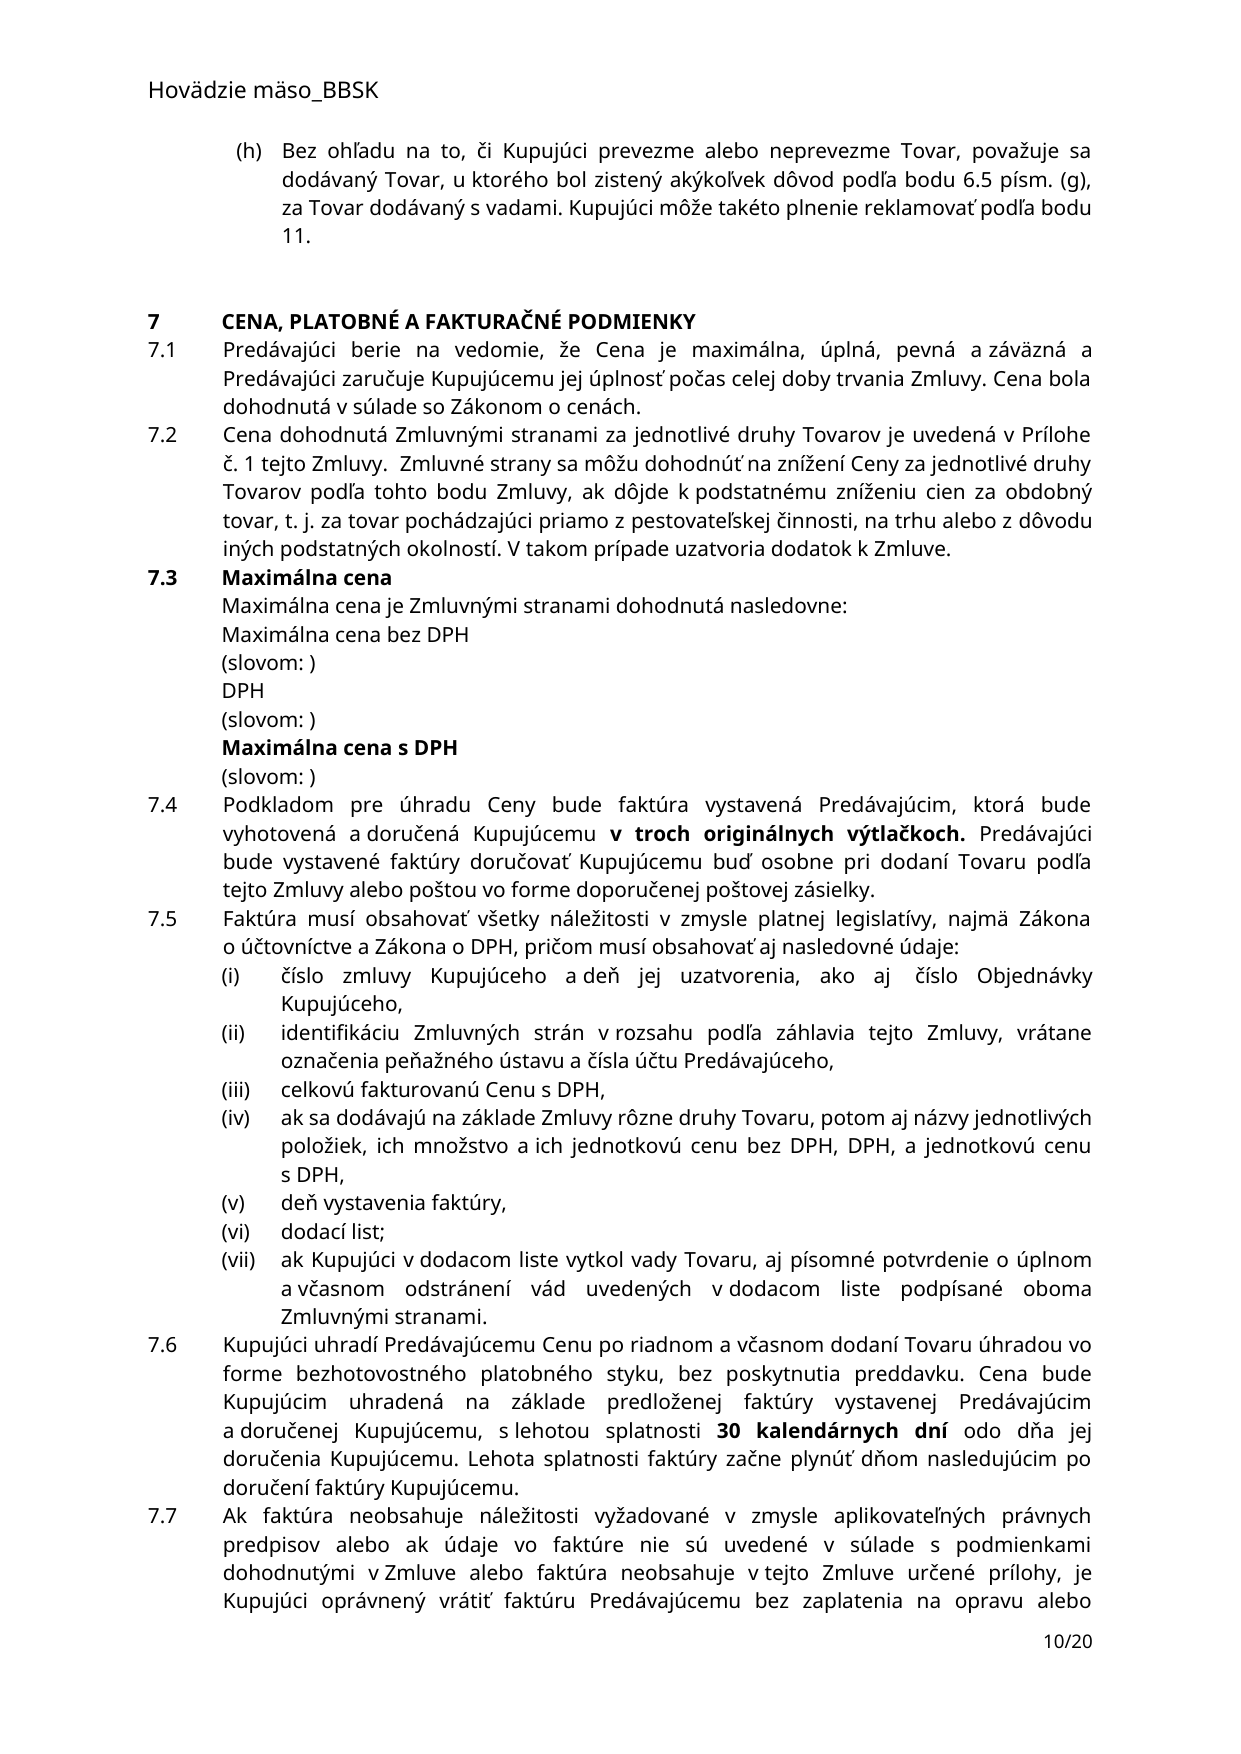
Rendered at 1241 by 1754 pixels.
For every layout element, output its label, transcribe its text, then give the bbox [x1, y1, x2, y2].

list Predávajúci berie na vedomie, že Cena je maximálna, úplná, pevná a záväzná a Predávajúci zaručuje Kupujúcemu jej úplnosť počas celej doby trvania Zmluvy. Cena bola dohodnutá v súlade so Zákonom o cenách. [148, 335, 1093, 421]
text (slovom: ) [221, 762, 1093, 790]
list Bez ohľadu na to, či Kupujúci prevezme alebo neprevezme Tovar, považuje sa dodávaný Tovar, u ktorého bol zistený akýkoľvek dôvod podľa bodu 6.5 písm. (g), za Tovar dodávaný s vadami. Kupujúci môže takéto plnenie reklamovať podľa bodu 11. [236, 136, 1093, 250]
list (iii) celkovú fakturovanú Cenu s DPH, [221, 1075, 1093, 1103]
list (vii) ak Kupujúci v dodacom liste vytkol vady Tovaru, aj písomné potvrdenie o úplnom a včasnom odstránení vád uvedených v dodacom liste podpísané oboma Zmluvnými stranami. [221, 1245, 1093, 1331]
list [148, 1501, 1093, 1615]
list Faktúra musí obsahovať všetky náležitosti v zmysle platnej legislatívy, najmä Zákona o účtovníctve a Zákona o DPH, pričom musí obsahovať aj nasledovné údaje: [148, 904, 1093, 961]
list (vi) dodací list; [221, 1217, 1093, 1245]
text Maximálna cena s DPH [221, 733, 1093, 762]
text Maximálna cena bez DPH [221, 620, 1093, 648]
list Cena dohodnutá Zmluvnými stranami za jednotlivé druhy Tovarov je uvedená v Prílohe č. 1 tejto Zmluvy. Zmluvné strany sa môžu dohodnúť na znížení Ceny za jednotlivé druhy Tovarov podľa tohto bodu Zmluvy, ak dôjde k podstatnému zníženiu cien za obdobný tovar, t. j. za tovar pochádzajúci priamo z pestovateľskej činnosti, na trhu alebo z dôvodu iných podstatných okolností. V takom prípade uzatvoria dodatok k Zmluve. [148, 421, 1093, 563]
text (slovom: ) [221, 648, 1093, 677]
text (slovom: ) [221, 705, 1093, 733]
list deň vystavenia faktúry, [221, 1188, 1093, 1217]
text DPH [221, 677, 1093, 705]
list Podkladom pre úhradu Ceny bude faktúra vystavená Predávajúcim, ktorá bude vyhotovená a doručená Kupujúcemu v troch originálnych výtlačkoch. Predávajúci bude vystavené faktúry doručovať Kupujúcemu buď osobne pri dodaní Tovaru podľa tejto Zmluvy alebo poštou vo forme doporučenej poštovej zásielky. [148, 790, 1093, 904]
text 7.3 Maximálna cena [148, 563, 1093, 591]
text Maximálna cena je Zmluvnými stranami dohodnutá nasledovne: [221, 591, 1093, 620]
list ak sa dodávajú na základe Zmluvy rôzne druhy Tovaru, potom aj názvy jednotlivých položiek, ich množstvo a ich jednotkovú cenu bez DPH, DPH, a jednotkovú cenu s DPH, [221, 1103, 1093, 1188]
list (i) číslo zmluvy Kupujúceho a deň jej uzatvorenia, ako aj číslo Objednávky Kupujúceho, [221, 961, 1093, 1018]
list Kupujúci uhradí Predávajúcemu Cenu po riadnom a včasnom dodaní Tovaru úhradou vo forme bezhotovostného platobného styku, bez poskytnutia preddavku. Cena bude Kupujúcim uhradená na základe predloženej faktúry vystavenej Predávajúcim a doručenej Kupujúcemu, s lehotou splatnosti 30 kalendárnych dní odo dňa jej doručenia Kupujúcemu. Lehota splatnosti faktúry začne plynúť dňom nasledujúcim po doručení faktúry Kupujúcemu. [148, 1331, 1093, 1501]
list (ii) identifikáciu Zmluvných strán v rozsahu podľa záhlavia tejto Zmluvy, vrátane označenia peňažného ústavu a čísla účtu Predávajúceho, [221, 1018, 1093, 1075]
list CENA, PLATOBNÉ A FAKTURAČNÉ PODMIENKY [148, 307, 1093, 335]
